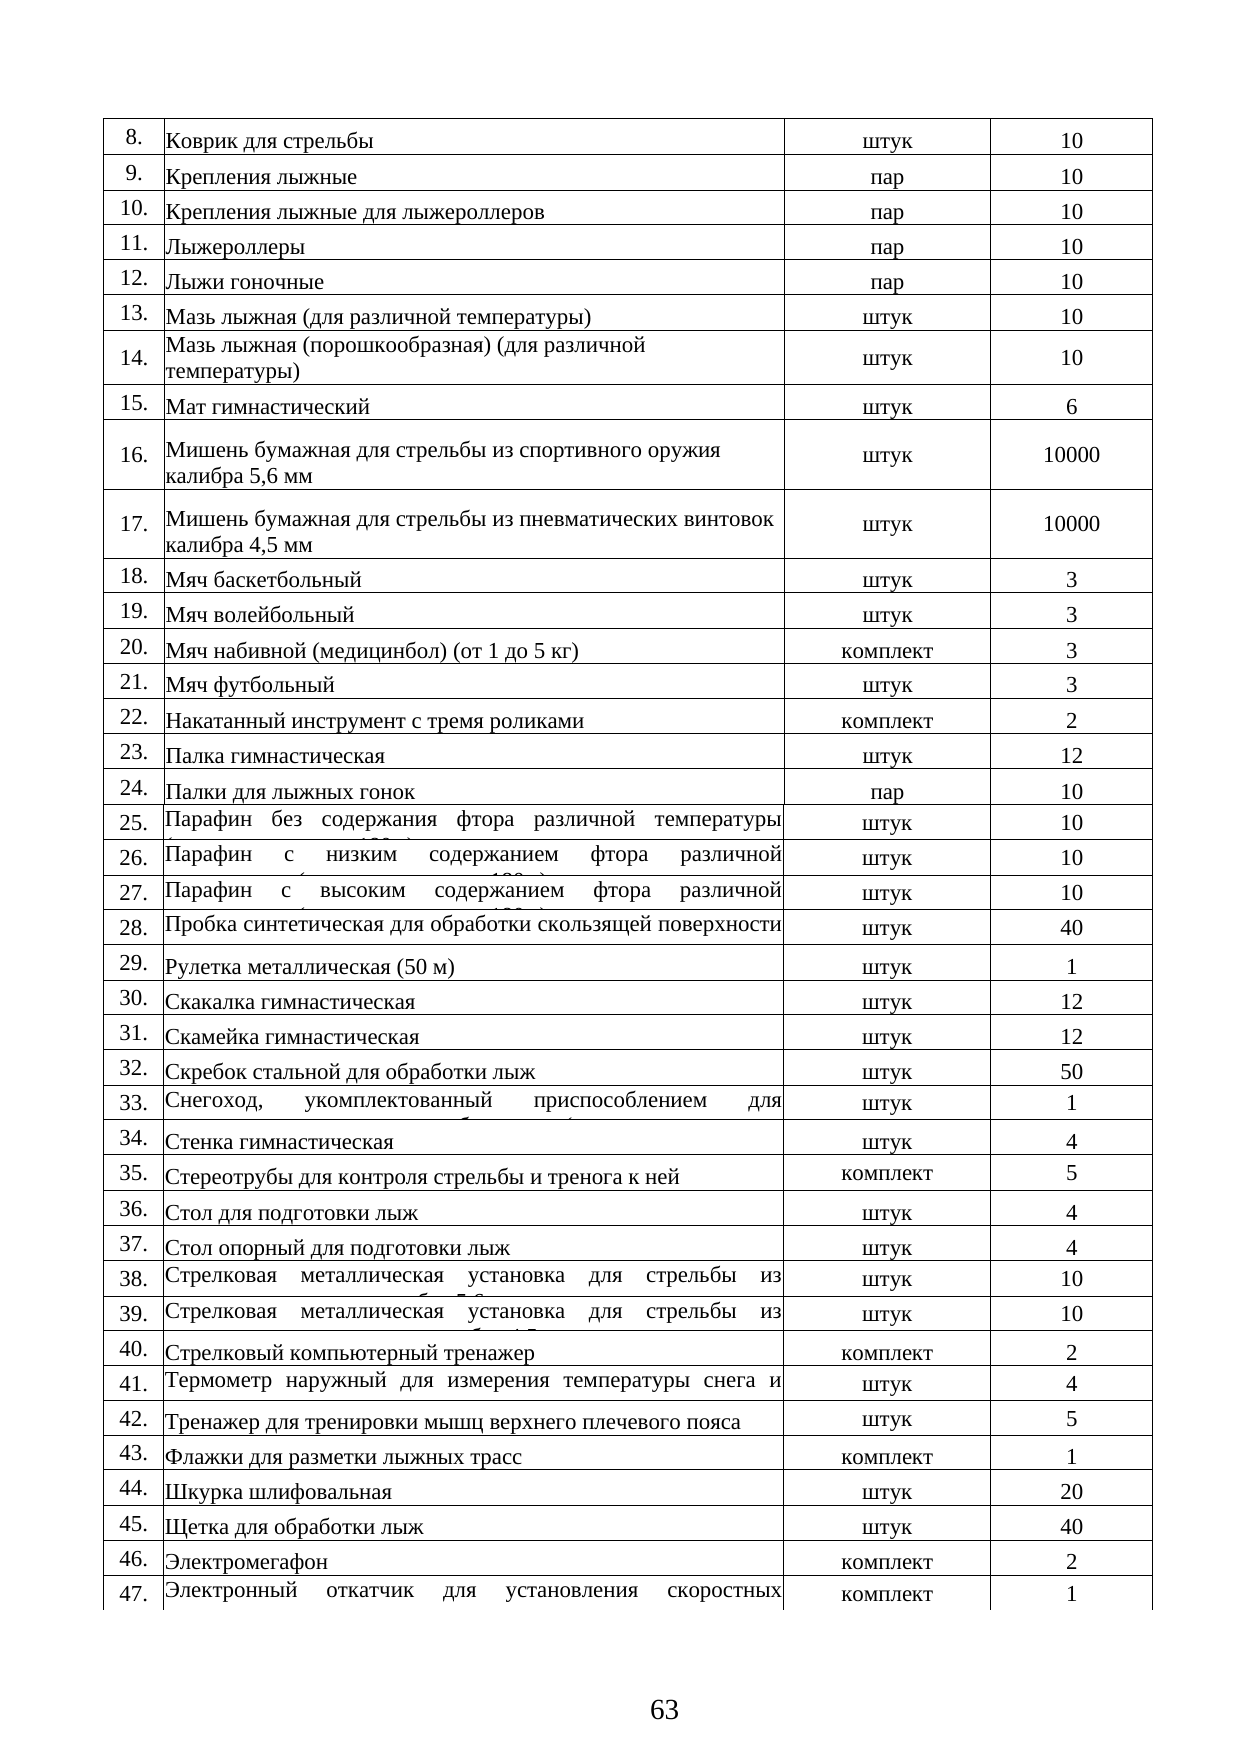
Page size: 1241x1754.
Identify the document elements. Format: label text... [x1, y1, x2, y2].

table_cell Крепления лыжные [165, 155, 784, 190]
table_cell штук [784, 945, 990, 980]
table_cell 12. [104, 260, 164, 294]
table_cell 10000 [991, 420, 1152, 489]
table_cell 1 [991, 1576, 1152, 1610]
table_cell штук [784, 1297, 990, 1330]
table_cell Скакалка гимнастическая [164, 981, 783, 1014]
table_cell 3 [991, 559, 1152, 592]
table_cell штук [784, 1120, 990, 1154]
table_cell 10 [991, 260, 1152, 294]
table_cell 15. [104, 385, 164, 419]
table_cell 10 [991, 1261, 1152, 1296]
table_cell 30. [104, 981, 163, 1014]
table_cell Рулетка металлическая (50 м) [164, 945, 783, 980]
table_cell Снегоход, укомплектованный приспособлением для прокладки лыжных трасс, либо ратрак (снегоуплотнительная машина для прокладки лыжных трасс) [164, 1086, 783, 1119]
table_cell штук [784, 1050, 990, 1085]
table_cell штук [784, 1086, 990, 1119]
table_cell 12 [991, 734, 1152, 768]
table_cell 44. [104, 1470, 163, 1505]
table_cell 4 [991, 1191, 1152, 1225]
table_cell 27. [104, 876, 163, 909]
table_cell Парафин с высоким содержанием фтора различной температуры (упаковка не менее 180 г) [164, 876, 783, 909]
table_cell штук [784, 1191, 990, 1225]
table_cell 39. [104, 1297, 163, 1330]
table_cell Крепления лыжные для лыжероллеров [165, 191, 784, 224]
table_cell комплект [785, 699, 990, 733]
table_cell 10 [991, 769, 1152, 804]
table_cell Мишень бумажная для стрельбы из пневматических винтовок калибра 4,5 мм [165, 490, 784, 558]
table_cell Стереотрубы для контроля стрельбы и тренога к ней [164, 1155, 783, 1190]
table_cell штук [784, 1366, 990, 1400]
table_cell 34. [104, 1120, 163, 1154]
table_cell Пробка синтетическая для обработки скользящей поверхности лыж [164, 910, 783, 944]
table_cell 40 [991, 1506, 1152, 1540]
table_cell 31. [104, 1015, 163, 1049]
table_cell 37. [104, 1226, 163, 1260]
table_cell 6 [991, 385, 1152, 419]
table_cell 5 [991, 1401, 1152, 1435]
table_cell Палка гимнастическая [165, 734, 784, 768]
table_cell Стол опорный для подготовки лыж [164, 1226, 783, 1260]
table_cell 10 [991, 191, 1152, 224]
table_cell штук [785, 593, 990, 628]
table_cell комплект [784, 1331, 990, 1365]
table_cell 10 [991, 225, 1152, 259]
table_cell штук [784, 840, 990, 875]
table_cell 10 [991, 840, 1152, 875]
table_cell Мишень бумажная для стрельбы из спортивного оружия калибра 5,6 мм [165, 420, 784, 489]
table_cell Щетка для обработки лыж [164, 1506, 783, 1540]
table_cell 40 [991, 910, 1152, 944]
table_cell штук [784, 876, 990, 909]
table_cell 10000 [991, 490, 1152, 558]
table_cell комплект [784, 1576, 990, 1610]
table_cell 10. [104, 191, 164, 224]
table_cell 4 [991, 1120, 1152, 1154]
table_cell Мазь лыжная (порошкообразная) (для различной температуры) [165, 331, 784, 384]
table_cell 10 [991, 1297, 1152, 1330]
table_cell 33. [104, 1086, 163, 1119]
table_cell штук [784, 1226, 990, 1260]
table_cell 5 [991, 1155, 1152, 1190]
table_cell Шкурка шлифовальная [164, 1470, 783, 1505]
table_cell 19. [104, 593, 164, 628]
table_cell 11. [104, 225, 164, 259]
table_cell Стрелковый компьютерный тренажер [164, 1331, 783, 1365]
table_cell 20 [991, 1470, 1152, 1505]
table_cell Лыжероллеры [165, 225, 784, 259]
table_cell штук [785, 385, 990, 419]
table_cell штук [784, 1261, 990, 1296]
table_cell 42. [104, 1401, 163, 1435]
table_cell Палки для лыжных гонок [165, 769, 784, 804]
table_cell 14. [104, 331, 164, 384]
table_cell 3 [991, 664, 1152, 698]
table_cell 3 [991, 629, 1152, 663]
table_cell 10 [991, 805, 1152, 839]
table_cell 45. [104, 1506, 163, 1540]
table_cell Мяч набивной (медицинбол) (от 1 до 5 кг) [165, 629, 784, 663]
table_cell 28. [104, 910, 163, 944]
table_cell 13. [104, 295, 164, 330]
table_cell штук [784, 1401, 990, 1435]
table_cell 18. [104, 559, 164, 592]
table_cell штук [784, 1015, 990, 1049]
table_cell Тренажер для тренировки мышц верхнего плечевого пояса [164, 1401, 783, 1435]
table_cell Накатанный инструмент с тремя роликами [165, 699, 784, 733]
table_cell пар [785, 191, 990, 224]
table_cell Скребок стальной для обработки лыж [164, 1050, 783, 1085]
table_cell штук [784, 981, 990, 1014]
table_cell 47. [104, 1576, 163, 1610]
table_cell 1 [991, 945, 1152, 980]
table_cell пар [785, 260, 990, 294]
table_cell Мяч баскетбольный [165, 559, 784, 592]
table_cell 9. [104, 155, 164, 190]
table_cell штук [785, 119, 990, 154]
table_cell 29. [104, 945, 163, 980]
table_cell 38. [104, 1261, 163, 1296]
table_cell 50 [991, 1050, 1152, 1085]
table_cell 25. [104, 805, 163, 839]
table_cell штук [784, 1506, 990, 1540]
table_cell Коврик для стрельбы [165, 119, 784, 154]
table_cell 4 [991, 1366, 1152, 1400]
table_cell штук [785, 734, 990, 768]
table_cell 4 [991, 1226, 1152, 1260]
table_cell пар [785, 225, 990, 259]
table_cell штук [785, 490, 990, 558]
table_cell комплект [785, 629, 990, 663]
table_cell Мяч футбольный [165, 664, 784, 698]
table_cell 8. [104, 119, 164, 154]
table_cell 43. [104, 1436, 163, 1469]
table_cell 10 [991, 331, 1152, 384]
table_cell Мяч волейбольный [165, 593, 784, 628]
table_cell 16. [104, 420, 164, 489]
table_cell 36. [104, 1191, 163, 1225]
table_cell 2 [991, 1331, 1152, 1365]
table_cell 41. [104, 1366, 163, 1400]
table_cell 10 [991, 119, 1152, 154]
table_cell штук [784, 910, 990, 944]
table_cell 22. [104, 699, 164, 733]
table_cell 46. [104, 1541, 163, 1575]
table_cell Парафин с низким содержанием фтора различной температуры (упаковка не менее 180 г) [164, 840, 783, 875]
table_cell 21. [104, 664, 164, 698]
table_cell Мазь лыжная (для различной температуры) [165, 295, 784, 330]
table_cell 20. [104, 629, 164, 663]
table_cell 3 [991, 593, 1152, 628]
table_cell 32. [104, 1050, 163, 1085]
table_cell пар [785, 769, 990, 804]
table_cell 12 [991, 981, 1152, 1014]
table_cell штук [785, 331, 990, 384]
table_cell комплект [784, 1541, 990, 1575]
table_cell Термометр наружный для измерения температуры снега и влажности воздуха [164, 1366, 783, 1400]
table_cell 10 [991, 155, 1152, 190]
table_cell штук [785, 420, 990, 489]
table_cell 12 [991, 1015, 1152, 1049]
table_cell Стрелковая металлическая установка для стрельбы из пневматических винтовок калибра 4,5 мм [164, 1297, 783, 1330]
table_cell Флажки для разметки лыжных трасс [164, 1436, 783, 1469]
table_cell комплект [784, 1436, 990, 1469]
table_cell пар [785, 155, 990, 190]
table_cell Стрелковая металлическая установка для стрельбы из спортивного оружия калибра 5,6 мм [164, 1261, 783, 1296]
table_cell Мат гимнастический [165, 385, 784, 419]
table_cell штук [784, 1470, 990, 1505]
table_cell 1 [991, 1436, 1152, 1469]
table_cell штук [785, 295, 990, 330]
table_cell штук [785, 664, 990, 698]
table_cell 10 [991, 876, 1152, 909]
table_cell 23. [104, 734, 164, 768]
table_cell 26. [104, 840, 163, 875]
table_cell Лыжи гоночные [165, 260, 784, 294]
table_cell 35. [104, 1155, 163, 1190]
table_cell 10 [991, 295, 1152, 330]
table_cell Стенка гимнастическая [164, 1120, 783, 1154]
table_cell 2 [991, 699, 1152, 733]
table_cell 24. [104, 769, 164, 804]
table_cell штук [784, 805, 990, 839]
table_cell комплект [784, 1155, 990, 1190]
table_cell Парафин без содержания фтора различной температуры (упаковка не менее 180 г) [164, 805, 783, 839]
table_cell 17. [104, 490, 164, 558]
table_cell штук [785, 559, 990, 592]
table_cell Скамейка гимнастическая [164, 1015, 783, 1049]
table_cell Электронный откатчик для установления скоростных характеристик лыж [164, 1576, 783, 1610]
table_cell 40. [104, 1331, 163, 1365]
table_cell 2 [991, 1541, 1152, 1575]
table_cell Электромегафон [164, 1541, 783, 1575]
table_cell 1 [991, 1086, 1152, 1119]
table_cell Стол для подготовки лыж [164, 1191, 783, 1225]
